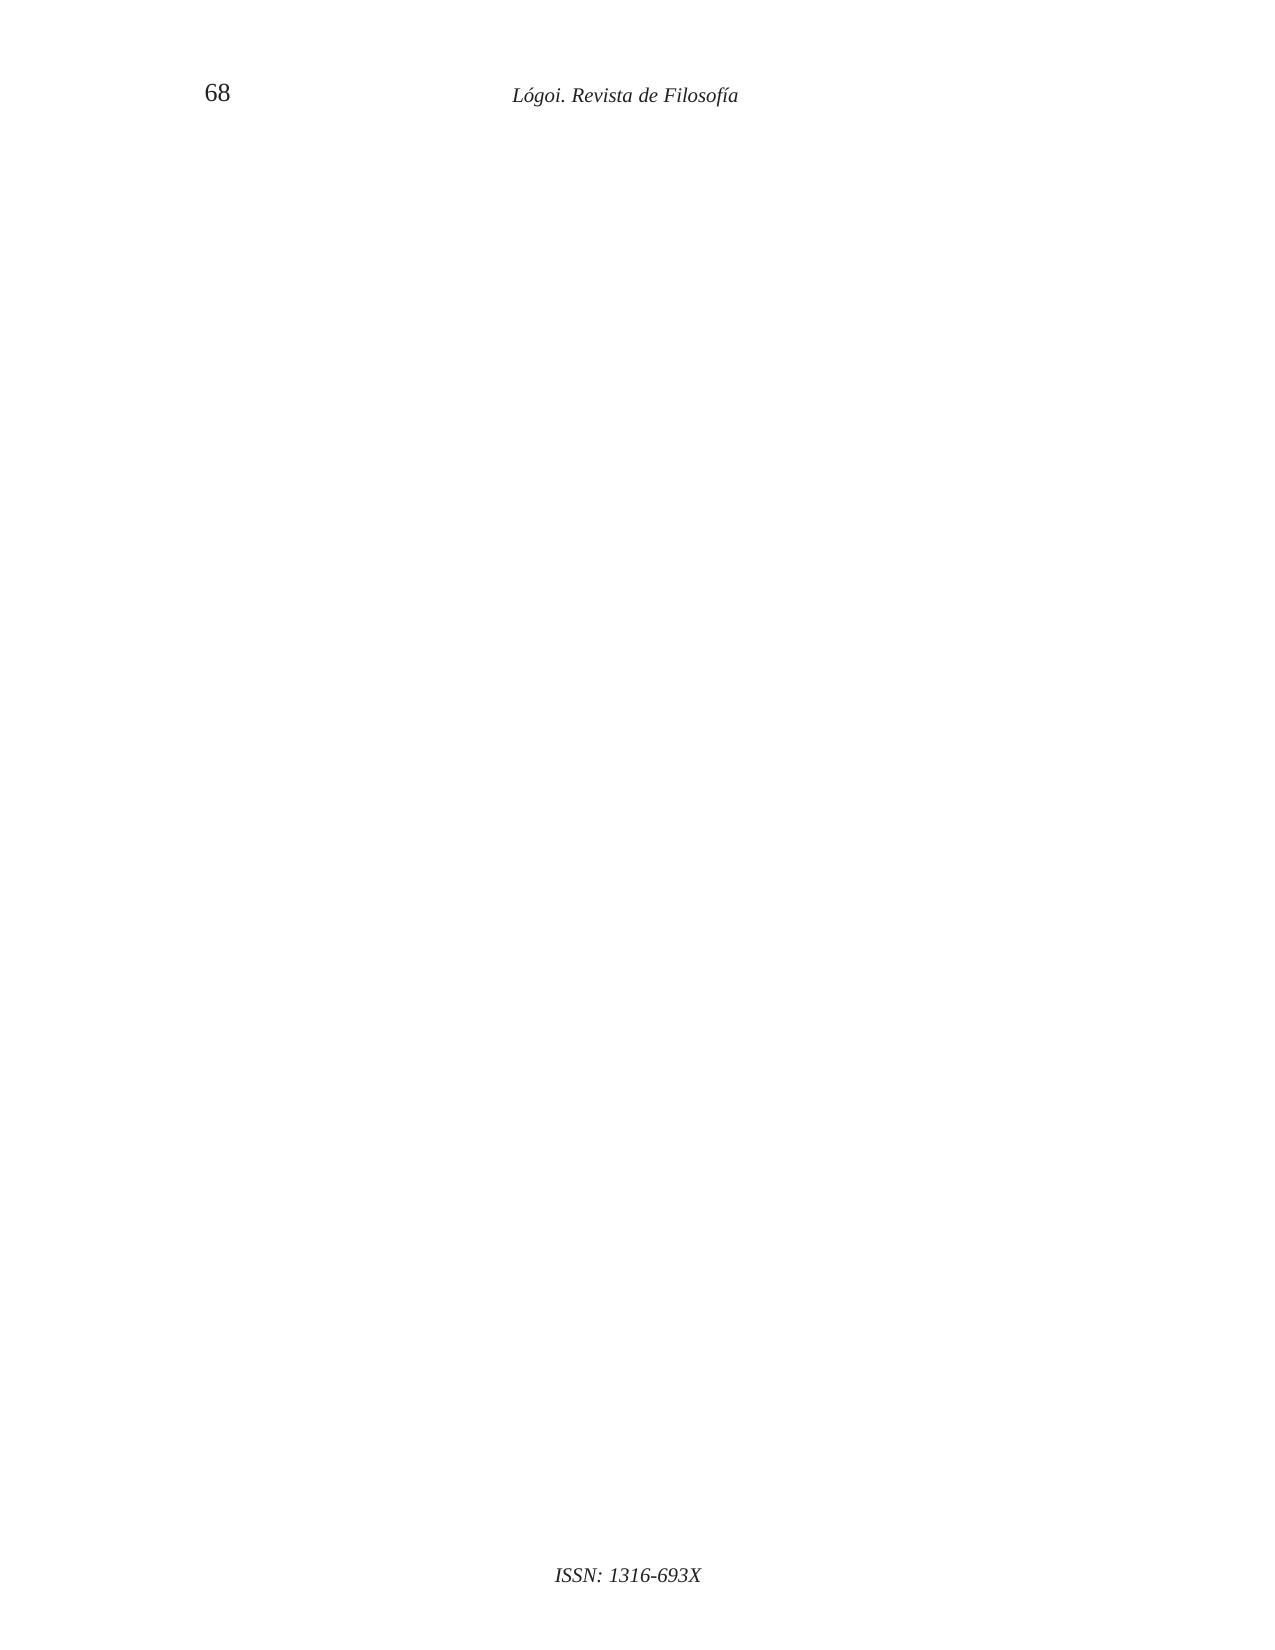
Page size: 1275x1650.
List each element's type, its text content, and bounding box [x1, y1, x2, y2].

text 68 Lógoi. Revista de Filosofía [204, 77, 1096, 108]
